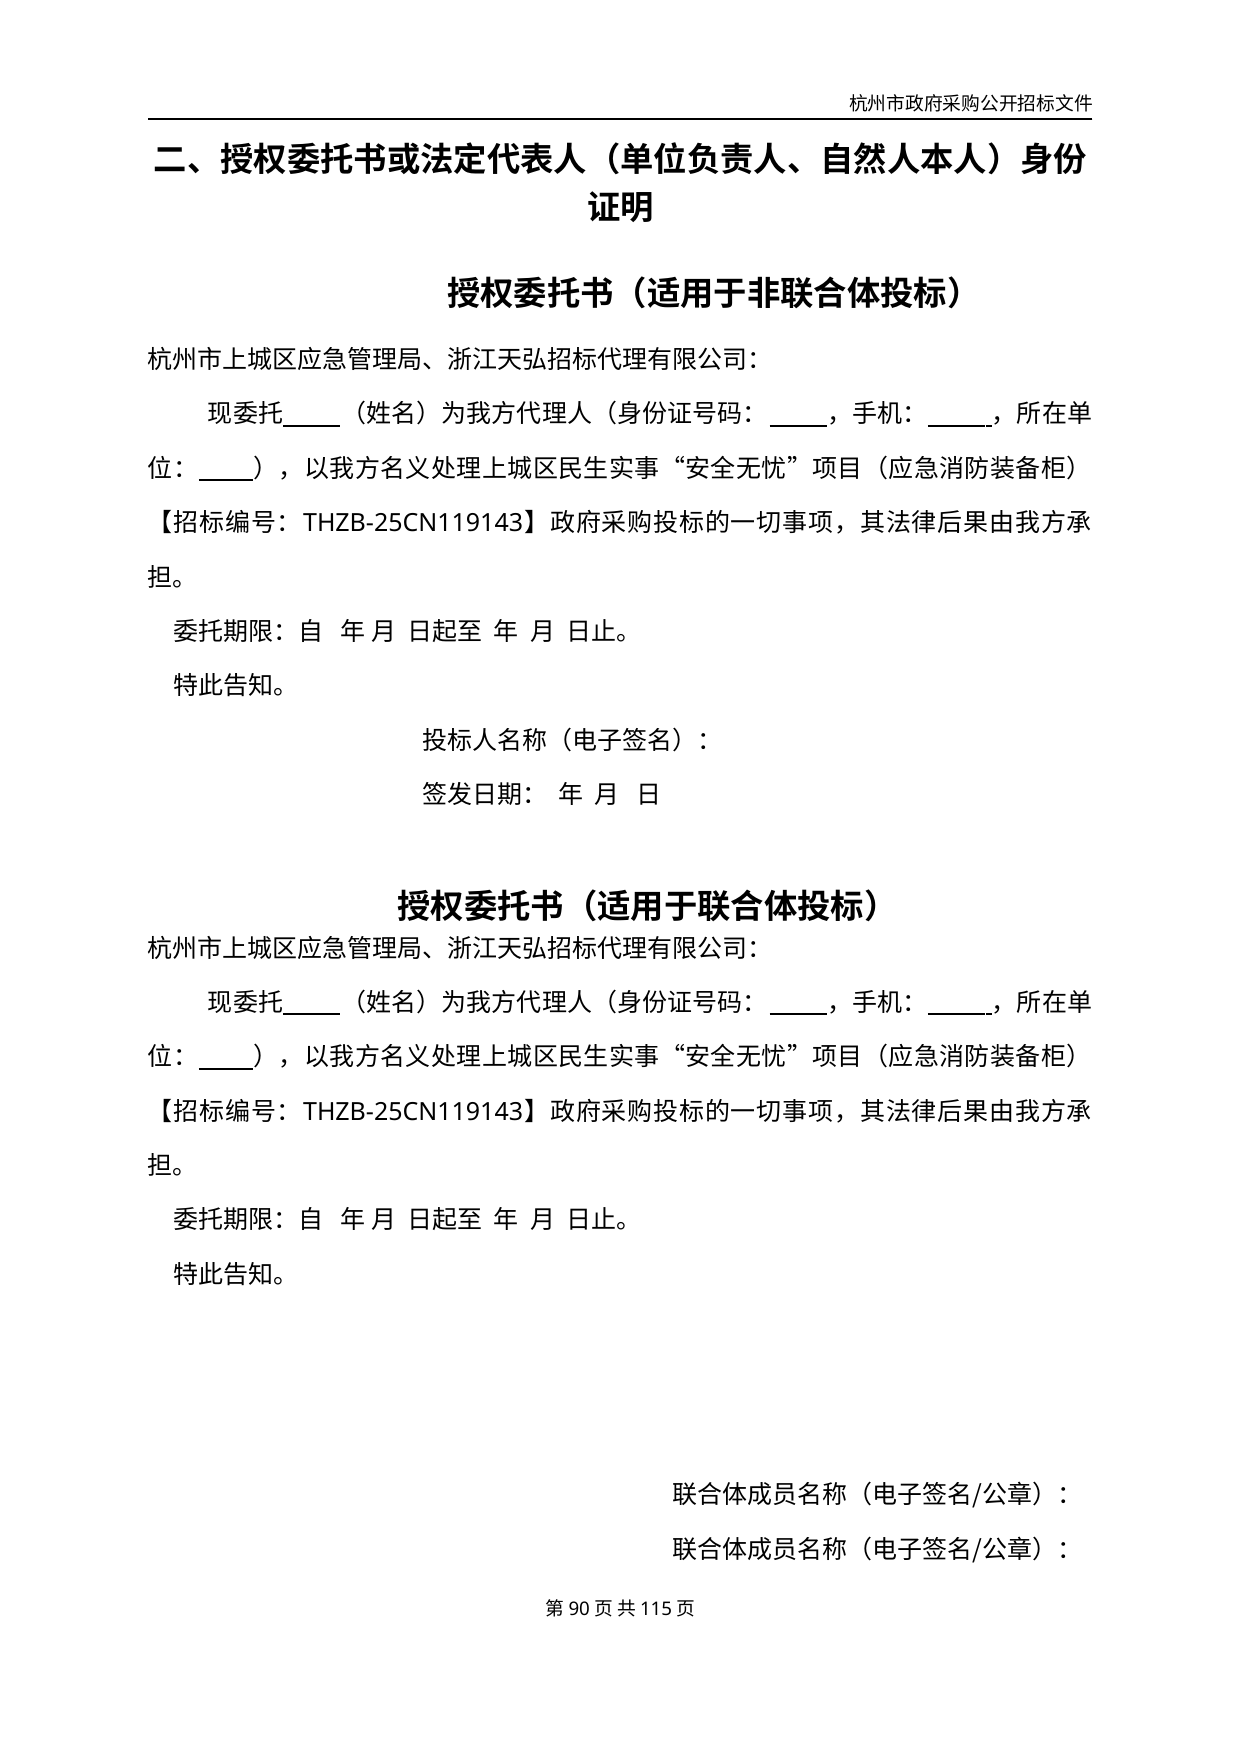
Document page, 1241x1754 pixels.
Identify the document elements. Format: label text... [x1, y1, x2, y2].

text 联合体成员名称（电子签名/公章）： [148, 1475, 1092, 1511]
text 委托期限：自 年 月 日起至 年 月 日止。 [148, 1200, 1092, 1236]
text 现委托 （姓名）为我方代理人（身份证号码： ，手机： ，所在单位： ），以我方名义处理上城区民生实事“安全无忧”项目（应急消防装备柜） 【招标编号：THZB-25CN119143】政府采购投标的一切事项，其法律后果由我方承担。 [148, 394, 1092, 593]
text 联合体成员名称（电子签名/公章）： [148, 1529, 1092, 1565]
text 现委托 （姓名）为我方代理人（身份证号码： ，手机： ，所在单位： ），以我方名义处理上城区民生实事“安全无忧”项目（应急消防装备柜） 【招标编号：THZB-25CN119143】政府采购投标的一切事项，其法律后果由我方承担。 [148, 982, 1092, 1182]
text 委托期限：自 年 月 日起至 年 月 日止。 [148, 611, 1092, 648]
text 投标人名称（电子签名）： [148, 720, 1092, 756]
text 杭州市上城区应急管理局、浙江天弘招标代理有限公司： [148, 928, 1092, 964]
text 授权委托书（适用于联合体投标） [148, 880, 1092, 928]
text 杭州市上城区应急管理局、浙江天弘招标代理有限公司： [148, 339, 1092, 376]
text 二、授权委托书或法定代表人（单位负责人、自然人本人）身份证明 [148, 133, 1092, 229]
text 签发日期： 年 月 日 [148, 774, 1092, 811]
text 特此告知。 [148, 1254, 1092, 1291]
text 授权委托书（适用于非联合体投标） [148, 267, 1092, 315]
text 特此告知。 [148, 666, 1092, 702]
